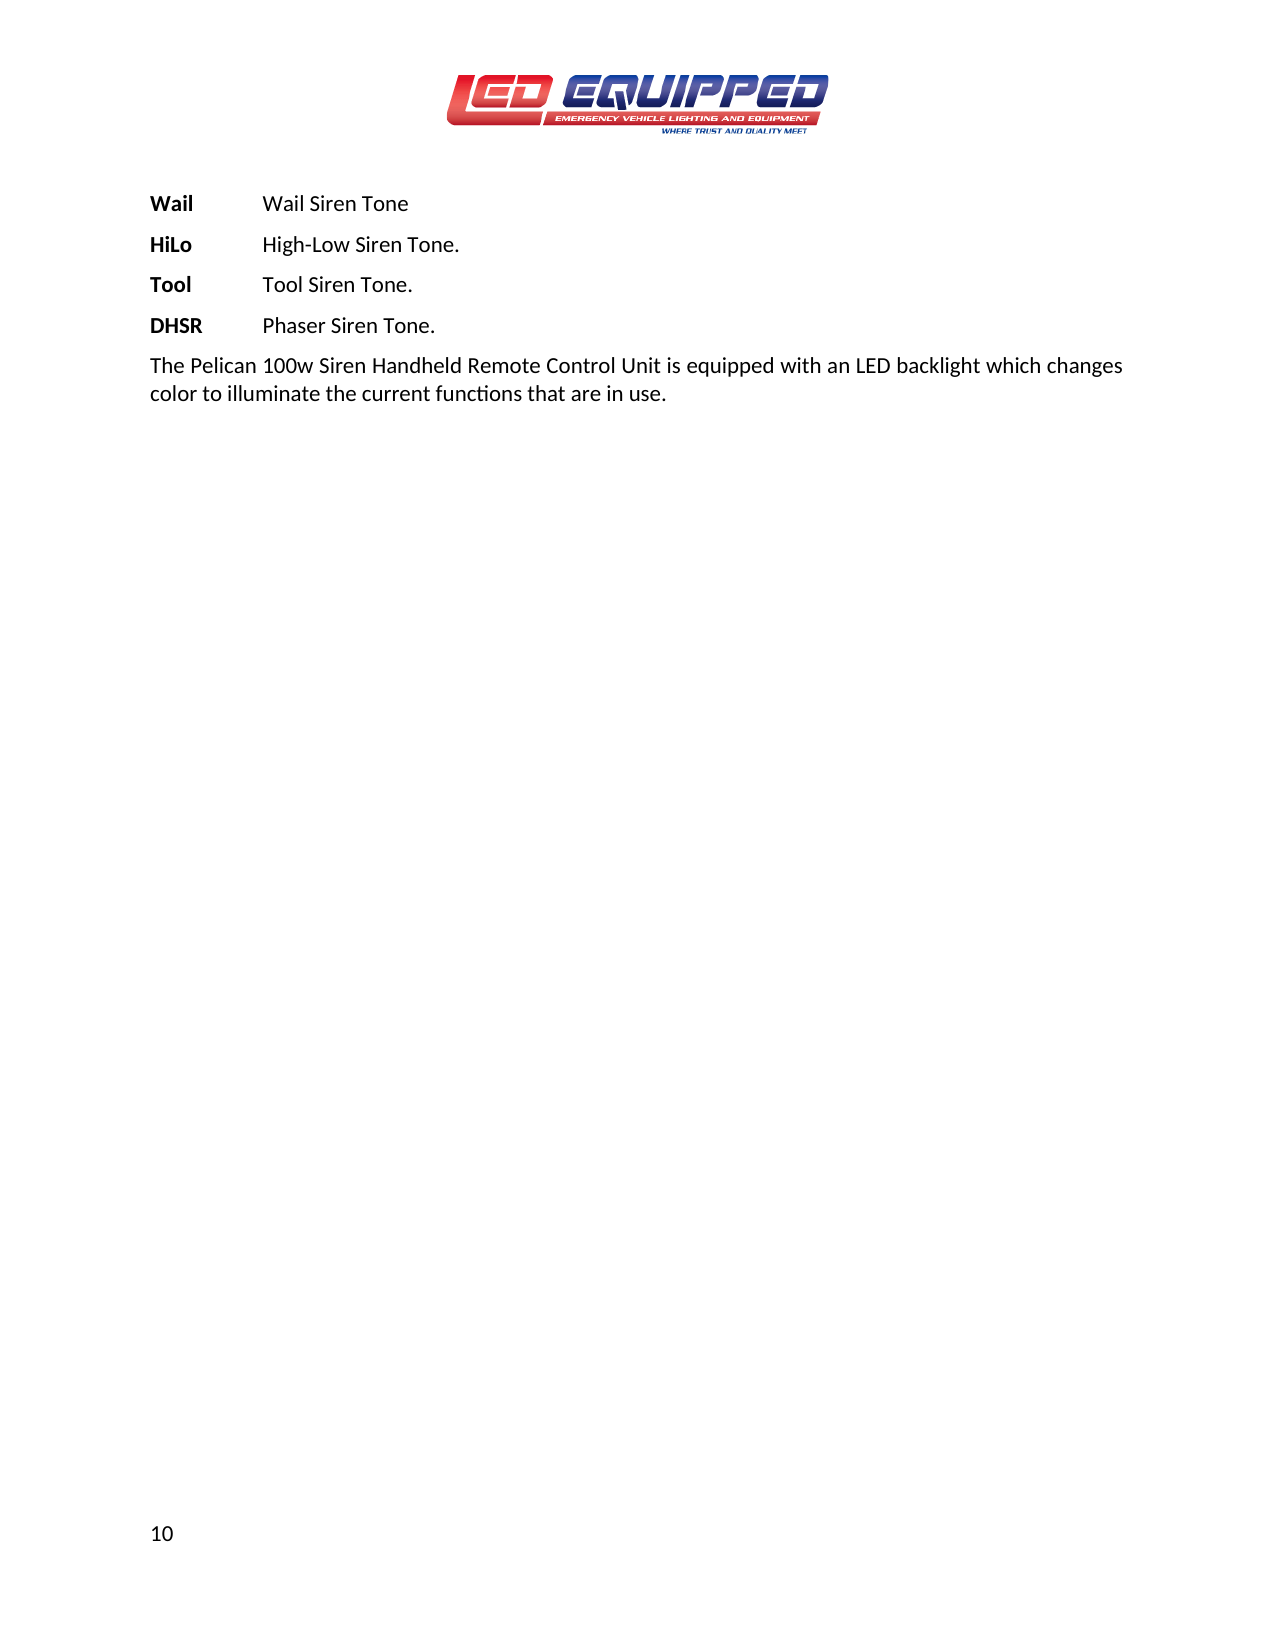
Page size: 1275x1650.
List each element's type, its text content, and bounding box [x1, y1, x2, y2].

text DHSR Phaser Siren Tone. [150, 311, 1125, 339]
text Tool Tool Siren Tone. [150, 270, 1125, 298]
text HiLo High-Low Siren Tone. [150, 230, 1125, 258]
text Wail Wail Siren Tone [150, 189, 1125, 217]
text The Pelican 100w Siren Handheld Remote Control Unit is equipped with an LED backlight which changes color to illuminate the current functions that are in use. [150, 351, 1125, 407]
picture [446, 75, 829, 134]
